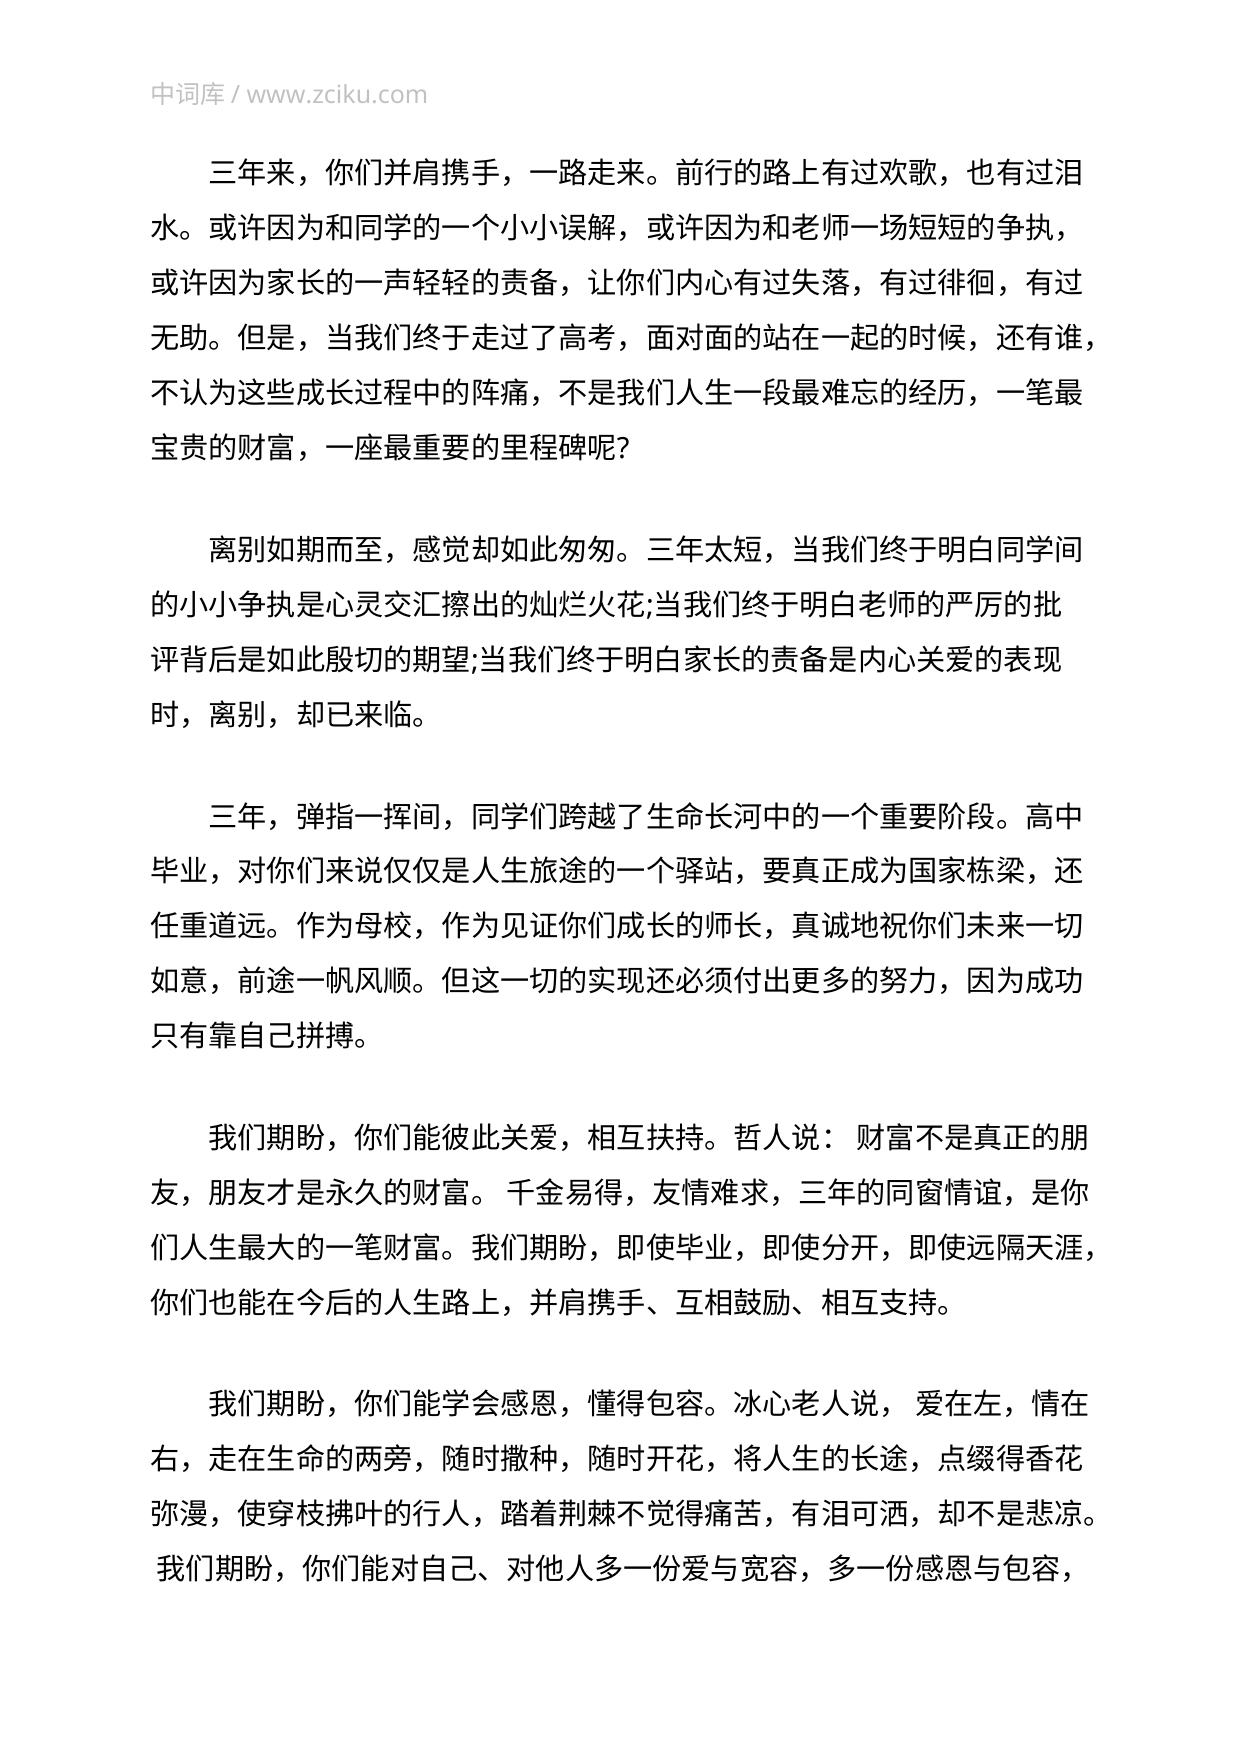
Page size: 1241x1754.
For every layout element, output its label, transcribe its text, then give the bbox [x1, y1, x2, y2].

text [150, 1381, 1090, 1588]
text 三年来，你们并肩携手，一路走来。前行的路上有过欢歌，也有过泪水。或许因为和同学的一个小小误解，或许因为和老师一场短短的争执，或许因为家长的一声轻轻的责备，让你们内心有过失落，有过徘徊，有过无助。但是，当我们终于走过了高考，面对面的站在一起的时候，还有谁，不认为这些成长过程中的阵痛，不是我们人生一段最难忘的经历，一笔最宝贵的财富，一座最重要的里程碑呢? [150, 150, 1090, 467]
text 我们期盼，你们能彼此关爱，相互扶持。哲人说： 财富不是真正的朋友，朋友才是永久的财富。 千金易得，友情难求，三年的同窗情谊，是你们人生最大的一笔财富。我们期盼，即使毕业，即使分开，即使远隔天涯，你们也能在今后的人生路上，并肩携手、互相鼓励、相互支持。 [150, 1114, 1090, 1321]
text 三年，弹指一挥间，同学们跨越了生命长河中的一个重要阶段。高中毕业，对你们来说仅仅是人生旅途的一个驿站，要真正成为国家栋梁，还任重道远。作为母校，作为见证你们成长的师长，真诚地祝你们未来一切如意，前途一帆风顺。但这一切的实现还必须付出更多的努力，因为成功只有靠自己拼搏。 [150, 793, 1090, 1055]
text 离别如期而至，感觉却如此匆匆。三年太短，当我们终于明白同学间的小小争执是心灵交汇擦出的灿烂火花;当我们终于明白老师的严厉的批评背后是如此殷切的期望;当我们终于明白家长的责备是内心关爱的表现时，离别，却已来临。 [150, 526, 1090, 734]
